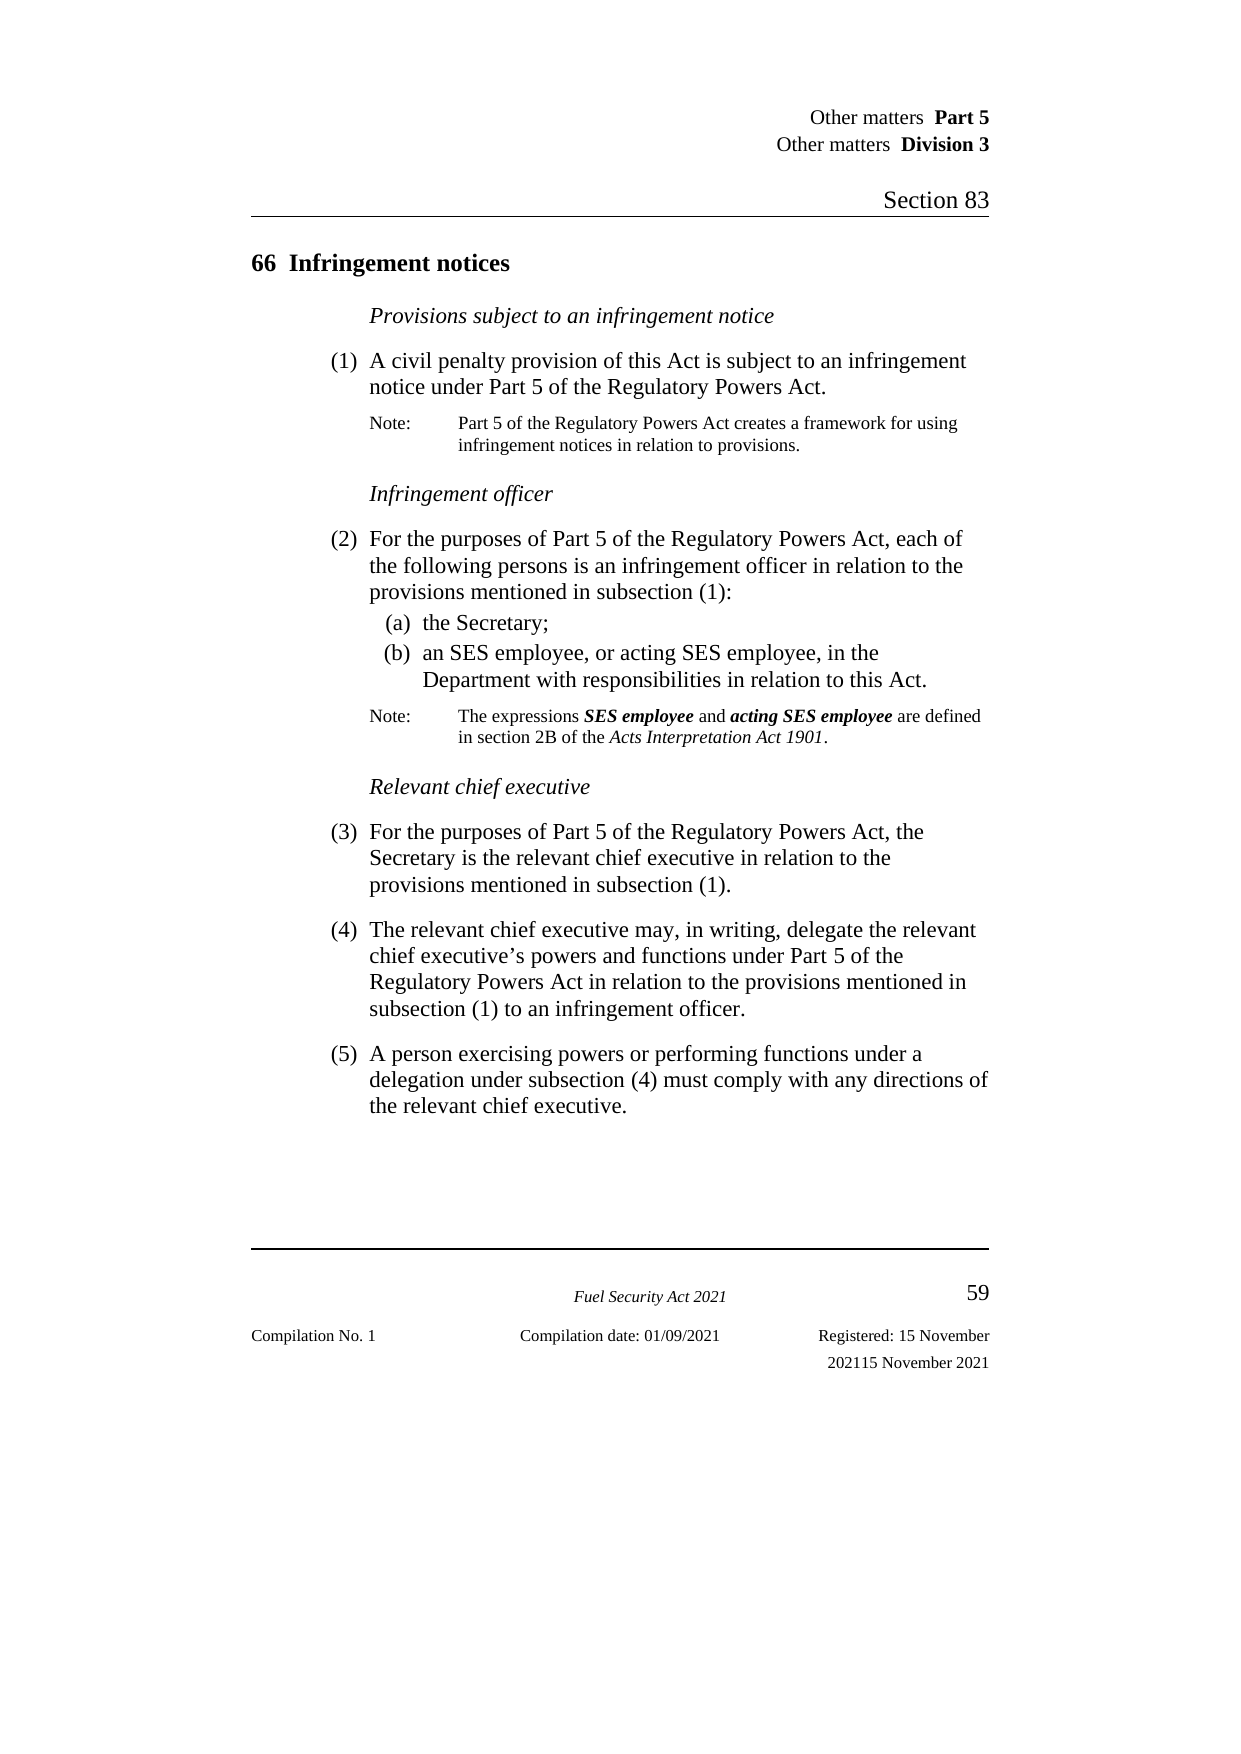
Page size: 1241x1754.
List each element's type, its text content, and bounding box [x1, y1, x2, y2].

text Infringement officer [369, 480, 989, 507]
text (2) For the purposes of Part 5 of the Regulatory Powers Act, each of the following persons is an infringement officer in relation to the provisions mentioned in subsection (1): [251, 526, 989, 604]
text Provisions subject to an infringement notice [369, 302, 989, 328]
text Note: The expressions SES employee and acting SES employee are defined in section 2B of the Acts Interpretation Act 1901. [369, 705, 989, 748]
text (5) A person exercising powers or performing functions under a delegation under subsection (4) must comply with any directions of the relevant chief executive. [251, 1040, 989, 1119]
text Relevant chief executive [369, 773, 989, 799]
text (1) A civil penalty provision of this Act is subject to an infringement notice under Part 5 of the Regulatory Powers Act. [251, 347, 989, 399]
text (b) an SES employee, or acting SES employee, in the Department with responsibilities in relation to this Act. [251, 639, 989, 692]
text Note: Part 5 of the Regulatory Powers Act creates a framework for using infringement notices in relation to provisions. [369, 412, 989, 455]
text (a) the Secretary; [251, 609, 989, 635]
text (4) The relevant chief executive may, in writing, delegate the relevant chief executive’s powers and functions under Part 5 of the Regulatory Powers Act in relation to the provisions mentioned in subsection (1) to an infringement officer. [251, 916, 989, 1021]
text 66 Infringement notices [251, 248, 989, 277]
text (3) For the purposes of Part 5 of the Regulatory Powers Act, the Secretary is the relevant chief executive in relation to the provisions mentioned in subsection (1). [251, 818, 989, 897]
